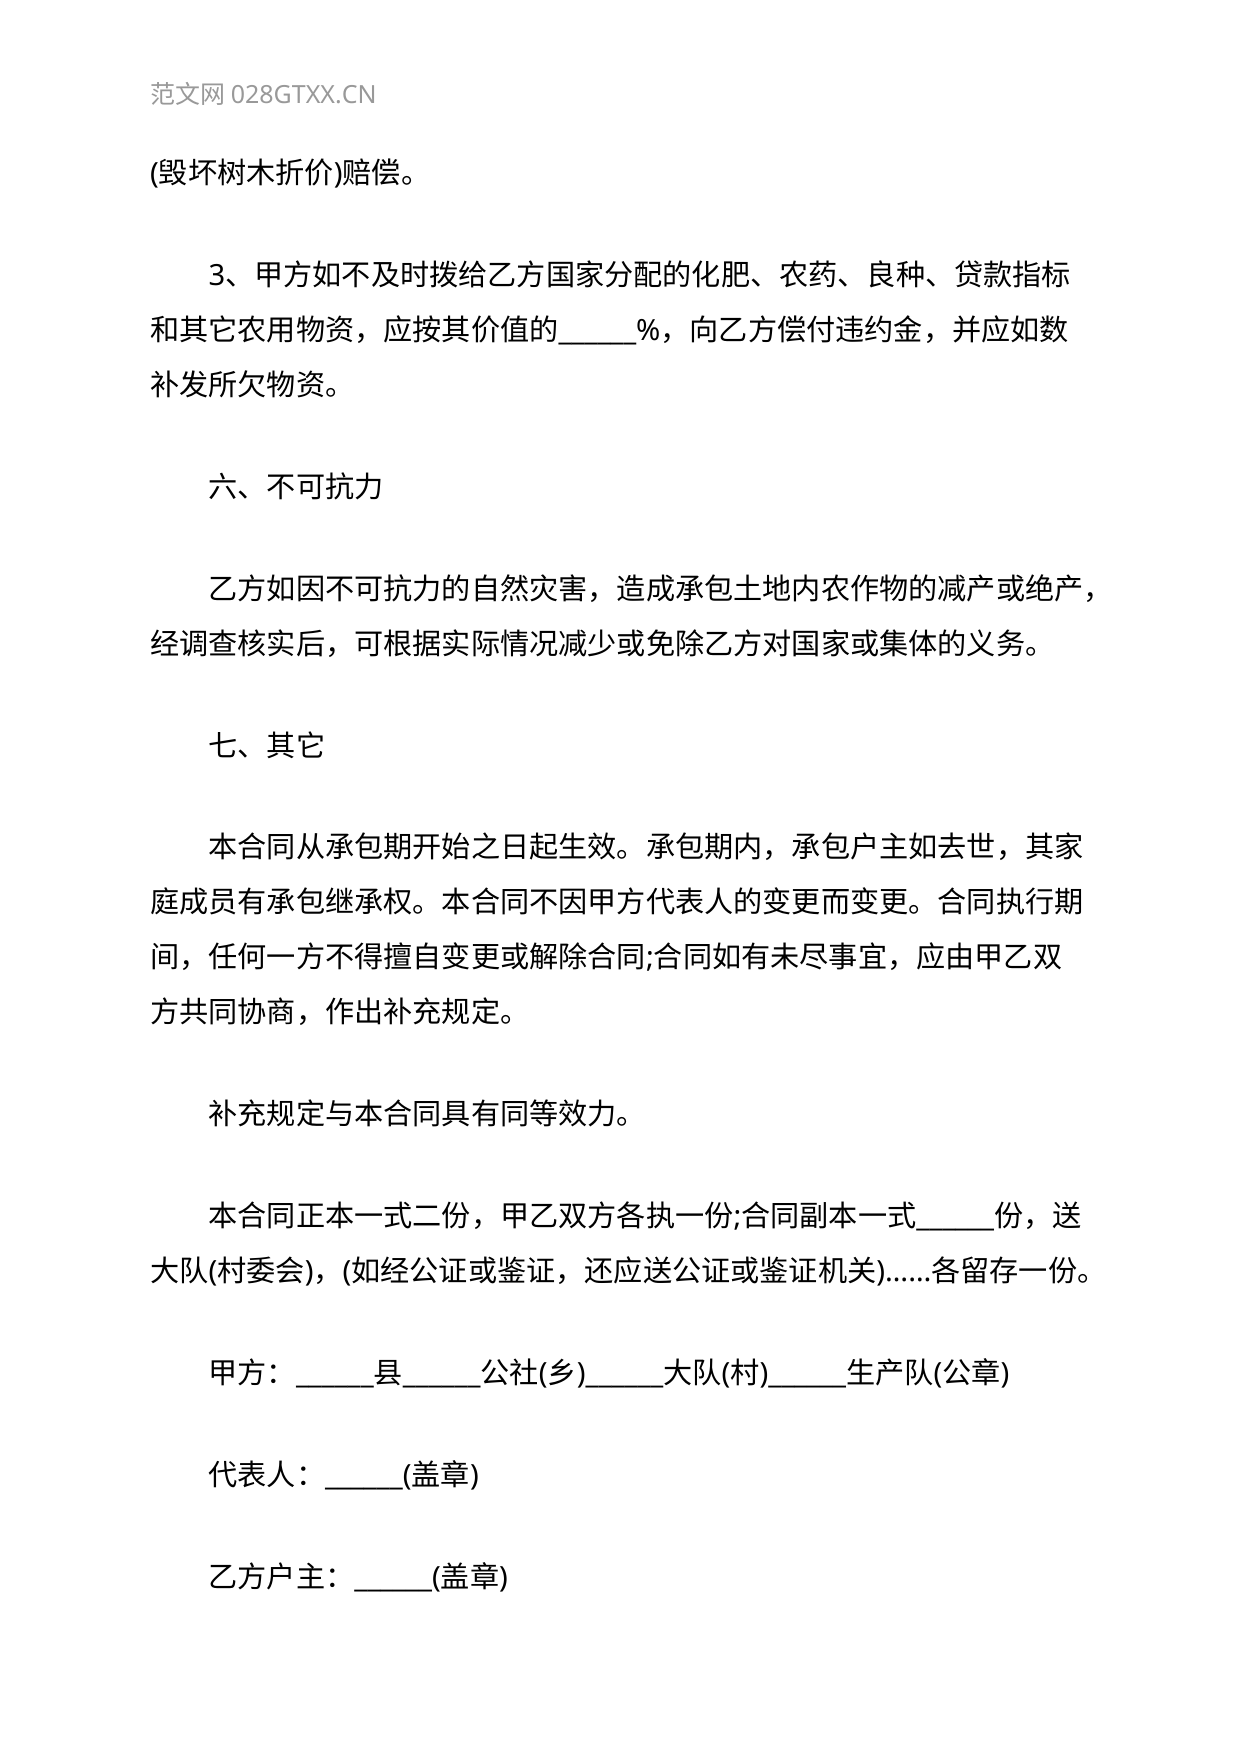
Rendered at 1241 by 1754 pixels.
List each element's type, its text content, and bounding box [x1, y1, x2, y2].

text 乙方如因不可抗力的自然灾害，造成承包土地内农作物的减产或绝产，经调查核实后，可根据实际情况减少或免除乙方对国家或集体的义务。 [150, 566, 1090, 663]
text 七、其它 [150, 722, 1090, 764]
text 甲方：______县______公社(乡)______大队(村)______生产队(公章) [150, 1349, 1090, 1392]
text 代表人：______(盖章) [150, 1451, 1090, 1494]
text 乙方户主：______(盖章) [150, 1553, 1090, 1596]
text 六、不可抗力 [150, 464, 1090, 506]
text 本合同正本一式二份，甲乙双方各执一份;合同副本一式______份，送大队(村委会)，(如经公证或鉴证，还应送公证或鉴证机关)……各留存一份。 [150, 1192, 1090, 1290]
text 补充规定与本合同具有同等效力。 [150, 1091, 1090, 1133]
text 3、甲方如不及时拨给乙方国家分配的化肥、农药、良种、贷款指标和其它农用物资，应按其价值的______%，向乙方偿付违约金，并应如数补发所欠物资。 [150, 252, 1090, 404]
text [150, 150, 1090, 192]
text 本合同从承包期开始之日起生效。承包期内，承包户主如去世，其家庭成员有承包继承权。本合同不因甲方代表人的变更而变更。合同执行期间，任何一方不得擅自变更或解除合同;合同如有未尽事宜，应由甲乙双方共同协商，作出补充规定。 [150, 824, 1090, 1031]
